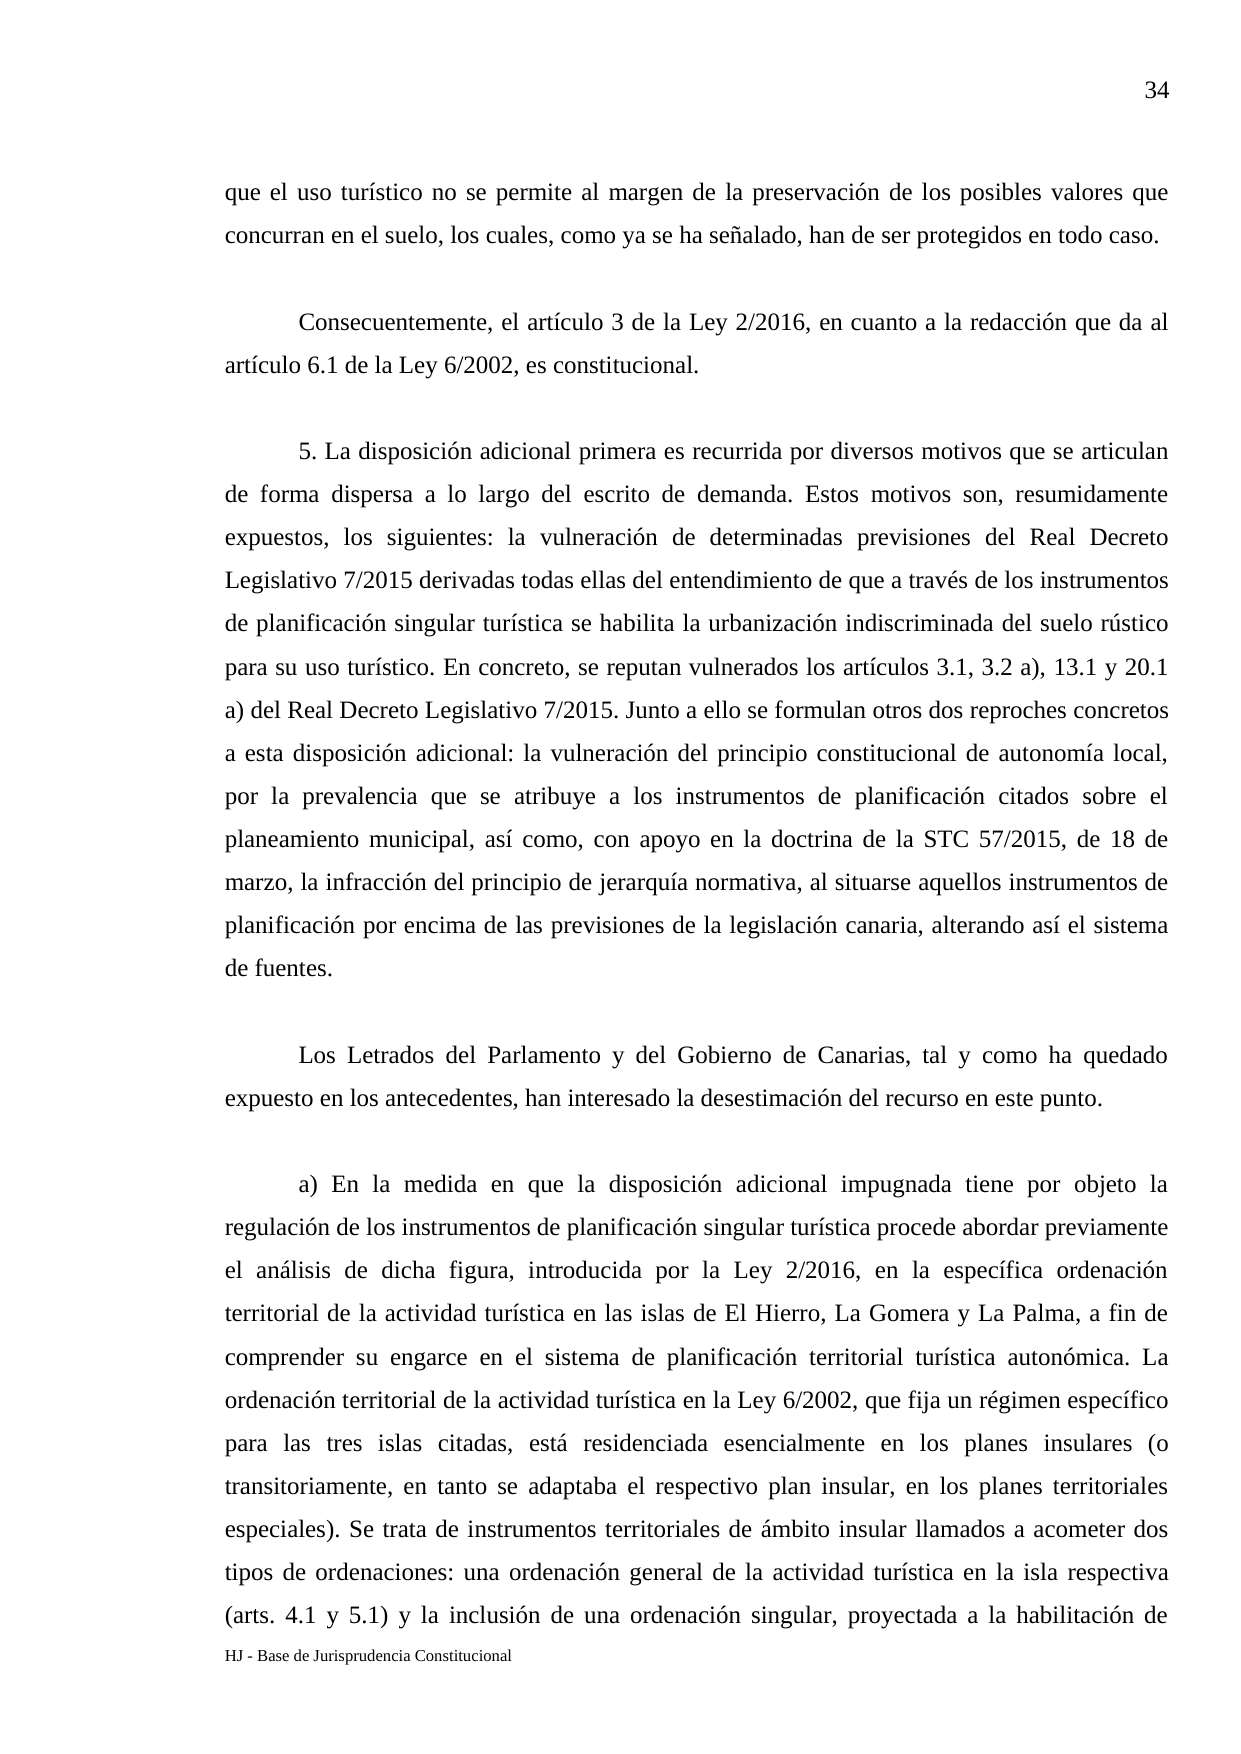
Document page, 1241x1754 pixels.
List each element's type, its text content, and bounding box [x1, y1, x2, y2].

text Consecuentemente, el artículo 3 de la Ley 2/2016, en cuanto a la redacción que da al artículo 6.1 de la Ley 6/2002, es constitucional. [224, 307, 1169, 378]
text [224, 177, 1169, 249]
text Los Letrados del Parlamento y del Gobierno de Canarias, tal y como ha quedado expuesto en los antecedentes, han interesado la desestimación del recurso en este punto. [224, 1040, 1169, 1112]
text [224, 1169, 1169, 1629]
text 5. La disposición adicional primera es recurrida por diversos motivos que se articulan de forma dispersa a lo largo del escrito de demanda. Estos motivos son, resumidamente expuestos, los siguientes: la vulneración de determinadas previsiones del Real Decreto Legislativo 7/2015 derivadas todas ellas del entendimiento de que a través de los instrumentos de planificación singular turística se habilita la urbanización indiscriminada del suelo rústico para su uso turístico. En concreto, se reputan vulnerados los artículos 3.1, 3.2 a), 13.1 y 20.1 a) del Real Decreto Legislativo 7/2015. Junto a ello se formulan otros dos reproches concretos a esta disposición adicional: la vulneración del principio constitucional de autonomía local, por la prevalencia que se atribuye a los instrumentos de planificación citados sobre el planeamiento municipal, así como, con apoyo en la doctrina de la STC 57/2015, de 18 de marzo, la infracción del principio de jerarquía normativa, al situarse aquellos instrumentos de planificación por encima de las previsiones de la legislación canaria, alterando así el sistema de fuentes. [224, 436, 1169, 982]
